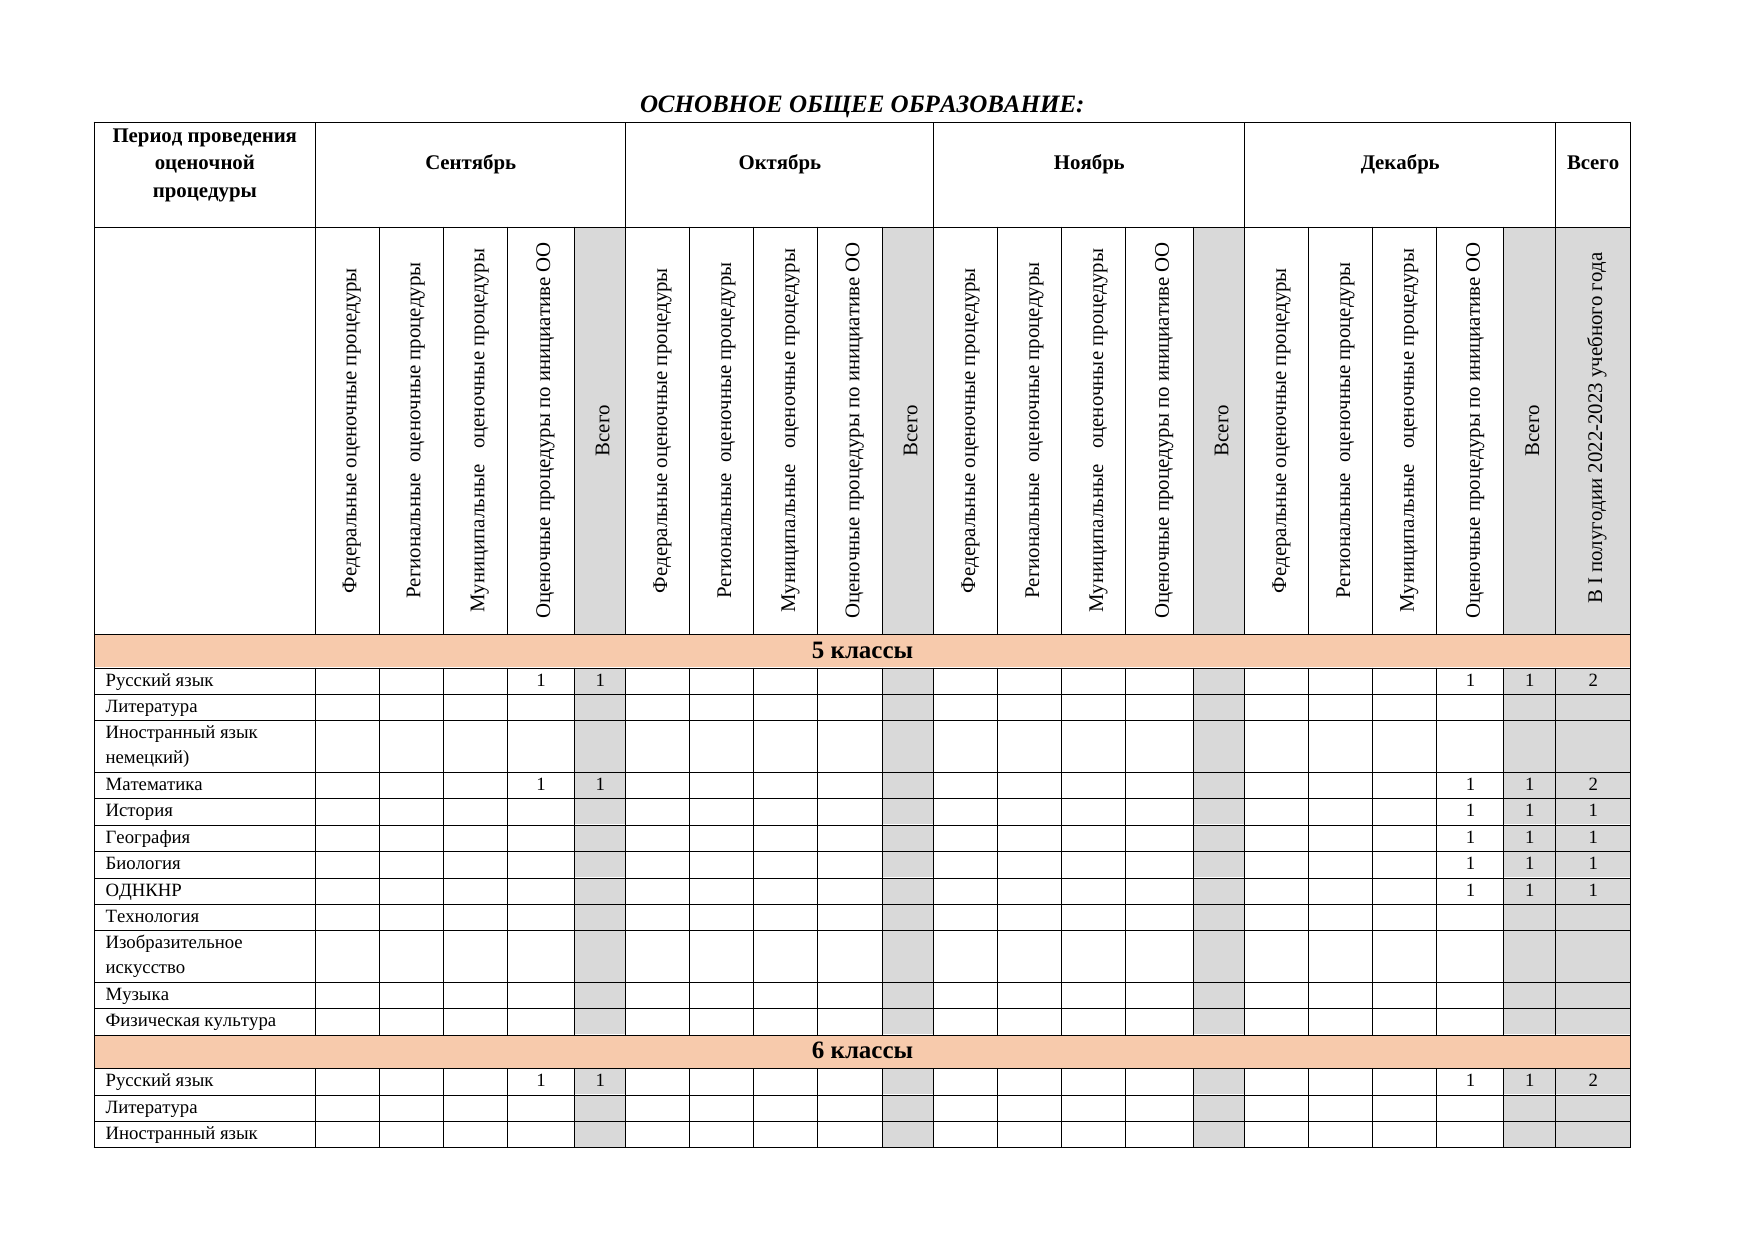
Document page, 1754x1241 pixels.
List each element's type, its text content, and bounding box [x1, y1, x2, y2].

table_cell [508, 931, 574, 982]
table_cell [444, 695, 507, 720]
table_cell [575, 721, 625, 772]
table_cell [1373, 669, 1436, 694]
table_cell [1309, 695, 1372, 720]
table_header Октябрь [626, 123, 933, 227]
table_cell [1126, 799, 1193, 824]
table_cell [508, 905, 574, 930]
table_cell [1245, 1122, 1308, 1147]
table_cell [934, 879, 997, 904]
table_cell [316, 773, 379, 798]
table_cell [998, 1009, 1061, 1034]
table_cell [508, 721, 574, 772]
table_cell [575, 931, 625, 982]
table_cell [690, 721, 753, 772]
table_cell [1126, 826, 1193, 851]
table_cell [998, 721, 1061, 772]
table_cell [1126, 695, 1193, 720]
table_cell [1245, 773, 1308, 798]
table_cell [818, 721, 882, 772]
table_cell [1556, 1009, 1630, 1034]
table_cell [316, 1069, 379, 1094]
table_cell Всего [883, 228, 933, 634]
table_cell [998, 1122, 1061, 1147]
table_cell [1556, 931, 1630, 982]
table_cell [934, 931, 997, 982]
table_cell [316, 879, 379, 904]
table_cell [998, 1069, 1061, 1094]
table_cell [754, 879, 817, 904]
table_cell [380, 695, 443, 720]
table_cell 1 [1437, 852, 1503, 877]
table_cell 1 [508, 1069, 574, 1094]
table_cell 1 [1504, 826, 1555, 851]
table_cell [444, 1096, 507, 1121]
table_cell [626, 1096, 689, 1121]
table_cell [1194, 905, 1244, 930]
table_header Всего [1556, 123, 1630, 227]
table_cell [575, 799, 625, 824]
table_cell [1504, 721, 1555, 772]
table_cell [1194, 669, 1244, 694]
table_cell [1504, 1122, 1555, 1147]
table_cell [1245, 1009, 1308, 1034]
table_cell Литература [95, 695, 315, 720]
table_cell Иностранный язык немецкий) [95, 721, 315, 772]
table_cell 1 [1504, 879, 1555, 904]
table_cell [626, 1009, 689, 1034]
table_cell [380, 1009, 443, 1034]
table_cell [1245, 931, 1308, 982]
table_cell Федеральные оценочные процедуры [316, 228, 379, 634]
table_cell [1556, 1122, 1630, 1147]
table_cell 1 [1504, 852, 1555, 877]
table_cell [1309, 1069, 1372, 1094]
table_cell [1245, 905, 1308, 930]
table_cell [626, 799, 689, 824]
table_cell [934, 826, 997, 851]
table_cell Федеральные оценочные процедуры [1245, 228, 1308, 634]
table_cell [508, 695, 574, 720]
table_cell 1 [1556, 826, 1630, 851]
table_cell [690, 1069, 753, 1094]
table_cell [1062, 1069, 1125, 1094]
table_cell [626, 879, 689, 904]
table_cell [626, 1122, 689, 1147]
table_cell [1062, 1009, 1125, 1034]
table_cell Русский язык [95, 1069, 315, 1094]
table_cell [508, 879, 574, 904]
table_cell [1194, 879, 1244, 904]
table_cell [444, 826, 507, 851]
table_cell [444, 721, 507, 772]
table_cell [818, 852, 882, 877]
table_cell [1126, 721, 1193, 772]
table_cell [1126, 905, 1193, 930]
table_cell Всего [1194, 228, 1244, 634]
table_cell [444, 852, 507, 877]
table_cell [818, 983, 882, 1008]
table_cell [1504, 1009, 1555, 1034]
table_cell 1 [1437, 826, 1503, 851]
table_cell [690, 852, 753, 877]
table_cell Всего [1504, 228, 1555, 634]
table_cell [380, 669, 443, 694]
table_cell [380, 931, 443, 982]
table_cell [934, 983, 997, 1008]
table_cell [1126, 983, 1193, 1008]
table_cell [883, 983, 933, 1008]
table_cell [754, 669, 817, 694]
table_cell [1373, 852, 1436, 877]
table_cell [626, 695, 689, 720]
table_cell [380, 799, 443, 824]
table_cell Музыка [95, 983, 315, 1008]
table_cell [1194, 1096, 1244, 1121]
table_cell [1126, 1096, 1193, 1121]
table_cell [883, 669, 933, 694]
table_cell [1245, 1069, 1308, 1094]
table_cell [1194, 1122, 1244, 1147]
table_cell [1062, 721, 1125, 772]
table_cell [1437, 721, 1503, 772]
table_cell [754, 1122, 817, 1147]
table_cell [575, 826, 625, 851]
table_cell [380, 983, 443, 1008]
table_header Декабрь [1245, 123, 1555, 227]
table_cell [1373, 1096, 1436, 1121]
table_cell [380, 1122, 443, 1147]
table_cell [380, 826, 443, 851]
table_cell [1062, 931, 1125, 982]
table_cell [508, 983, 574, 1008]
table_cell 1 [575, 669, 625, 694]
table_cell [1309, 931, 1372, 982]
table_cell [998, 826, 1061, 851]
table_cell [1194, 1069, 1244, 1094]
table_cell [1194, 983, 1244, 1008]
table_cell Оценочные процедуры по инициативе ОО [818, 228, 882, 634]
table_cell [1194, 773, 1244, 798]
table_cell [1126, 1069, 1193, 1094]
table_cell [380, 721, 443, 772]
table_cell [1062, 773, 1125, 798]
table_cell [508, 799, 574, 824]
table_cell [380, 773, 443, 798]
table_cell [818, 826, 882, 851]
table_cell [934, 695, 997, 720]
table_cell [444, 1122, 507, 1147]
table_cell [998, 799, 1061, 824]
table_cell [1126, 931, 1193, 982]
table_cell [1373, 1009, 1436, 1034]
table_cell 1 [508, 773, 574, 798]
table_cell [1373, 1069, 1436, 1094]
table_cell [1373, 773, 1436, 798]
table_cell [380, 852, 443, 877]
table_cell 1 [575, 773, 625, 798]
table_cell 1 [1437, 773, 1503, 798]
table_cell [1309, 852, 1372, 877]
table_cell [1556, 721, 1630, 772]
table_cell [754, 852, 817, 877]
table_cell [818, 905, 882, 930]
table_cell [883, 1096, 933, 1121]
table_cell [1309, 1122, 1372, 1147]
table_cell [690, 879, 753, 904]
table_cell [626, 1069, 689, 1094]
table_cell [316, 721, 379, 772]
table_cell [380, 905, 443, 930]
table_cell [316, 669, 379, 694]
table_cell [1062, 983, 1125, 1008]
table_cell [818, 1096, 882, 1121]
table_cell [380, 1069, 443, 1094]
table_cell 1 [1556, 799, 1630, 824]
table_cell [1437, 695, 1503, 720]
table_cell [998, 852, 1061, 877]
table_cell [380, 1096, 443, 1121]
table_cell [754, 1096, 817, 1121]
table_cell 1 [508, 669, 574, 694]
table_cell [1062, 695, 1125, 720]
table_cell [818, 669, 882, 694]
table_cell [1062, 1096, 1125, 1121]
table_cell Региональные оценочные процедуры [690, 228, 753, 634]
table_cell Региональные оценочные процедуры [998, 228, 1061, 634]
table_cell Всего [575, 228, 625, 634]
table_cell [690, 799, 753, 824]
table_cell [998, 773, 1061, 798]
table_cell [1194, 695, 1244, 720]
table_cell [690, 695, 753, 720]
table_cell [444, 773, 507, 798]
table_cell [575, 905, 625, 930]
table_cell [444, 669, 507, 694]
table_cell [690, 931, 753, 982]
table_cell [1245, 721, 1308, 772]
table_cell История [95, 799, 315, 824]
table_cell [1556, 983, 1630, 1008]
table_cell [1309, 905, 1372, 930]
table_cell Региональные оценочные процедуры [380, 228, 443, 634]
table_cell [1126, 852, 1193, 877]
table_cell [1062, 852, 1125, 877]
table_cell 5 классы [95, 635, 1630, 667]
table_header Сентябрь [316, 123, 625, 227]
table_cell 6 классы [95, 1036, 1630, 1068]
table_cell [316, 826, 379, 851]
table_cell [998, 669, 1061, 694]
table_cell [626, 669, 689, 694]
table_cell [1556, 905, 1630, 930]
table_cell [575, 695, 625, 720]
table_cell [754, 1009, 817, 1034]
table_cell [998, 931, 1061, 982]
table_cell [575, 983, 625, 1008]
table_cell [1245, 852, 1308, 877]
table_cell [1437, 931, 1503, 982]
table_cell [998, 695, 1061, 720]
table_cell [1062, 905, 1125, 930]
table_cell [1504, 983, 1555, 1008]
table_cell [1373, 931, 1436, 982]
table_cell [1194, 852, 1244, 877]
table_cell [1373, 879, 1436, 904]
table_cell [883, 879, 933, 904]
table_cell [575, 852, 625, 877]
table_cell [818, 695, 882, 720]
table_cell 1 [1437, 669, 1503, 694]
table_cell [1309, 983, 1372, 1008]
table_cell Муниципальные оценочные процедуры [754, 228, 817, 634]
table_cell [690, 1096, 753, 1121]
table_cell [1126, 773, 1193, 798]
table_cell [1062, 799, 1125, 824]
table_cell [998, 879, 1061, 904]
table_cell [754, 773, 817, 798]
table_cell [754, 905, 817, 930]
table_cell [1437, 1122, 1503, 1147]
table_cell Технология [95, 905, 315, 930]
table_cell [934, 669, 997, 694]
table_cell [380, 879, 443, 904]
table_cell [754, 983, 817, 1008]
table_cell [575, 1096, 625, 1121]
table_cell [690, 905, 753, 930]
table_cell География [95, 826, 315, 851]
table_cell Муниципальные оценочные процедуры [1373, 228, 1436, 634]
table_cell [1437, 1009, 1503, 1034]
table_cell Оценочные процедуры по инициативе ОО [1437, 228, 1503, 634]
table_cell [754, 826, 817, 851]
table_cell [1556, 695, 1630, 720]
table_cell [1194, 721, 1244, 772]
table_cell [883, 931, 933, 982]
table_cell 1 [1504, 1069, 1555, 1094]
table_cell [883, 799, 933, 824]
table_cell [934, 1069, 997, 1094]
table_cell Математика [95, 773, 315, 798]
table_cell [1126, 879, 1193, 904]
table_cell [626, 931, 689, 982]
table_cell [1194, 826, 1244, 851]
table_cell [1437, 905, 1503, 930]
table_cell [626, 773, 689, 798]
table_cell [1245, 826, 1308, 851]
text ОСНОВНОЕ ОБЩЕЕ ОБРАЗОВАНИЕ: [29, 89, 1695, 117]
table_cell [883, 852, 933, 877]
table_cell [316, 905, 379, 930]
table_cell [626, 721, 689, 772]
table_cell [444, 905, 507, 930]
table_cell [1556, 1096, 1630, 1121]
table_cell [316, 852, 379, 877]
table_cell 1 [1504, 773, 1555, 798]
table_cell [1194, 1009, 1244, 1034]
table_cell [1309, 826, 1372, 851]
table_cell [818, 773, 882, 798]
table_cell [754, 931, 817, 982]
table_cell 1 [1556, 879, 1630, 904]
table_cell Муниципальные оценочные процедуры [444, 228, 507, 634]
table_cell [1504, 931, 1555, 982]
table_cell [1245, 879, 1308, 904]
table_cell [575, 879, 625, 904]
table_cell [508, 1096, 574, 1121]
table_cell [575, 1122, 625, 1147]
table_cell 1 [575, 1069, 625, 1094]
table_cell [883, 721, 933, 772]
table_cell [1437, 983, 1503, 1008]
table_cell [1373, 905, 1436, 930]
table_cell [1373, 695, 1436, 720]
table_cell [818, 931, 882, 982]
table_cell [690, 826, 753, 851]
table_cell [883, 773, 933, 798]
table_cell [1309, 773, 1372, 798]
table_cell [626, 852, 689, 877]
table_cell [1194, 799, 1244, 824]
table_cell Оценочные процедуры по инициативе ОО [508, 228, 574, 634]
table_cell [690, 669, 753, 694]
table_cell [626, 983, 689, 1008]
table_cell [1062, 879, 1125, 904]
table_cell [1245, 983, 1308, 1008]
table_cell [1062, 1122, 1125, 1147]
table_cell [444, 983, 507, 1008]
table_cell [575, 1009, 625, 1034]
table_cell [690, 773, 753, 798]
table_cell [934, 1096, 997, 1121]
table_cell Федеральные оценочные процедуры [934, 228, 997, 634]
table_cell [1504, 695, 1555, 720]
table_cell [1373, 721, 1436, 772]
table_cell [883, 1122, 933, 1147]
table_cell [934, 852, 997, 877]
table_cell [998, 983, 1061, 1008]
table_cell Биология [95, 852, 315, 877]
table_cell Региональные оценочные процедуры [1309, 228, 1372, 634]
table_cell [690, 1009, 753, 1034]
table_cell 1 [1504, 669, 1555, 694]
table_cell [1373, 983, 1436, 1008]
table_cell Иностранный язык ( немецкий) [95, 1122, 315, 1147]
table_cell [1309, 669, 1372, 694]
table_cell [998, 905, 1061, 930]
table_cell [95, 228, 315, 634]
table_cell 2 [1556, 669, 1630, 694]
table_cell [818, 1122, 882, 1147]
table_cell [1245, 1096, 1308, 1121]
table_cell 1 [1556, 852, 1630, 877]
table_cell [754, 721, 817, 772]
table_cell [316, 983, 379, 1008]
table_header Ноябрь [934, 123, 1244, 227]
table_cell [316, 799, 379, 824]
table_cell [1126, 1009, 1193, 1034]
table_cell Федеральные оценочные процедуры [626, 228, 689, 634]
table_cell ОДНКНР [95, 879, 315, 904]
table_cell [754, 799, 817, 824]
table_cell [444, 799, 507, 824]
table_cell [1245, 669, 1308, 694]
table_cell 1 [1437, 1069, 1503, 1094]
table_cell [316, 1122, 379, 1147]
table_cell [754, 695, 817, 720]
table_cell [1309, 721, 1372, 772]
table_cell Литература [95, 1096, 315, 1121]
table_cell [934, 773, 997, 798]
table_cell [508, 826, 574, 851]
table_cell [1373, 826, 1436, 851]
table_cell [1309, 1009, 1372, 1034]
table_cell 2 [1556, 773, 1630, 798]
table_cell [818, 1069, 882, 1094]
table_cell [508, 852, 574, 877]
table_cell [754, 1069, 817, 1094]
table_cell 1 [1437, 799, 1503, 824]
table_cell 1 [1437, 879, 1503, 904]
table_cell 1 [1504, 799, 1555, 824]
table_cell [883, 1009, 933, 1034]
table_cell [1309, 799, 1372, 824]
table_cell [1245, 695, 1308, 720]
table_cell Физическая культура [95, 1009, 315, 1034]
table_cell [1373, 1122, 1436, 1147]
table_cell [1309, 1096, 1372, 1121]
table_cell [316, 695, 379, 720]
table_cell [626, 826, 689, 851]
table_cell [883, 905, 933, 930]
table_cell [883, 1069, 933, 1094]
table_cell [1126, 669, 1193, 694]
table_cell [444, 931, 507, 982]
table_cell [444, 1069, 507, 1094]
table_cell Оценочные процедуры по инициативе ОО [1126, 228, 1193, 634]
table_header Период проведения оценочной процедуры [95, 123, 315, 227]
table_cell [998, 1096, 1061, 1121]
table_cell [1126, 1122, 1193, 1147]
table_cell [818, 879, 882, 904]
table_cell [1062, 669, 1125, 694]
table_cell [883, 826, 933, 851]
table_cell [444, 879, 507, 904]
table_cell В I полугодии 2022-2023 учебного года [1556, 228, 1630, 634]
table_cell [934, 905, 997, 930]
table_cell [1309, 879, 1372, 904]
table_cell [934, 721, 997, 772]
table_cell Изобразительное искусство [95, 931, 315, 982]
table_cell 2 [1556, 1069, 1630, 1094]
table_cell [1245, 799, 1308, 824]
table_cell [934, 1009, 997, 1034]
table_cell [508, 1009, 574, 1034]
table_cell [1504, 905, 1555, 930]
table_cell [690, 983, 753, 1008]
table_cell [1373, 799, 1436, 824]
table_cell [883, 695, 933, 720]
table_cell [1504, 1096, 1555, 1121]
table_cell [316, 1009, 379, 1034]
table_cell [934, 799, 997, 824]
table_cell [316, 931, 379, 982]
table_cell [1062, 826, 1125, 851]
table_cell Русский язык [95, 669, 315, 694]
table_cell [508, 1122, 574, 1147]
table_cell [818, 1009, 882, 1034]
table_cell [818, 799, 882, 824]
table_cell [1194, 931, 1244, 982]
table_cell [444, 1009, 507, 1034]
table_cell [934, 1122, 997, 1147]
table_cell [316, 1096, 379, 1121]
table_cell [626, 905, 689, 930]
table_cell [1437, 1096, 1503, 1121]
table_cell [690, 1122, 753, 1147]
table_cell Муниципальные оценочные процедуры [1062, 228, 1125, 634]
